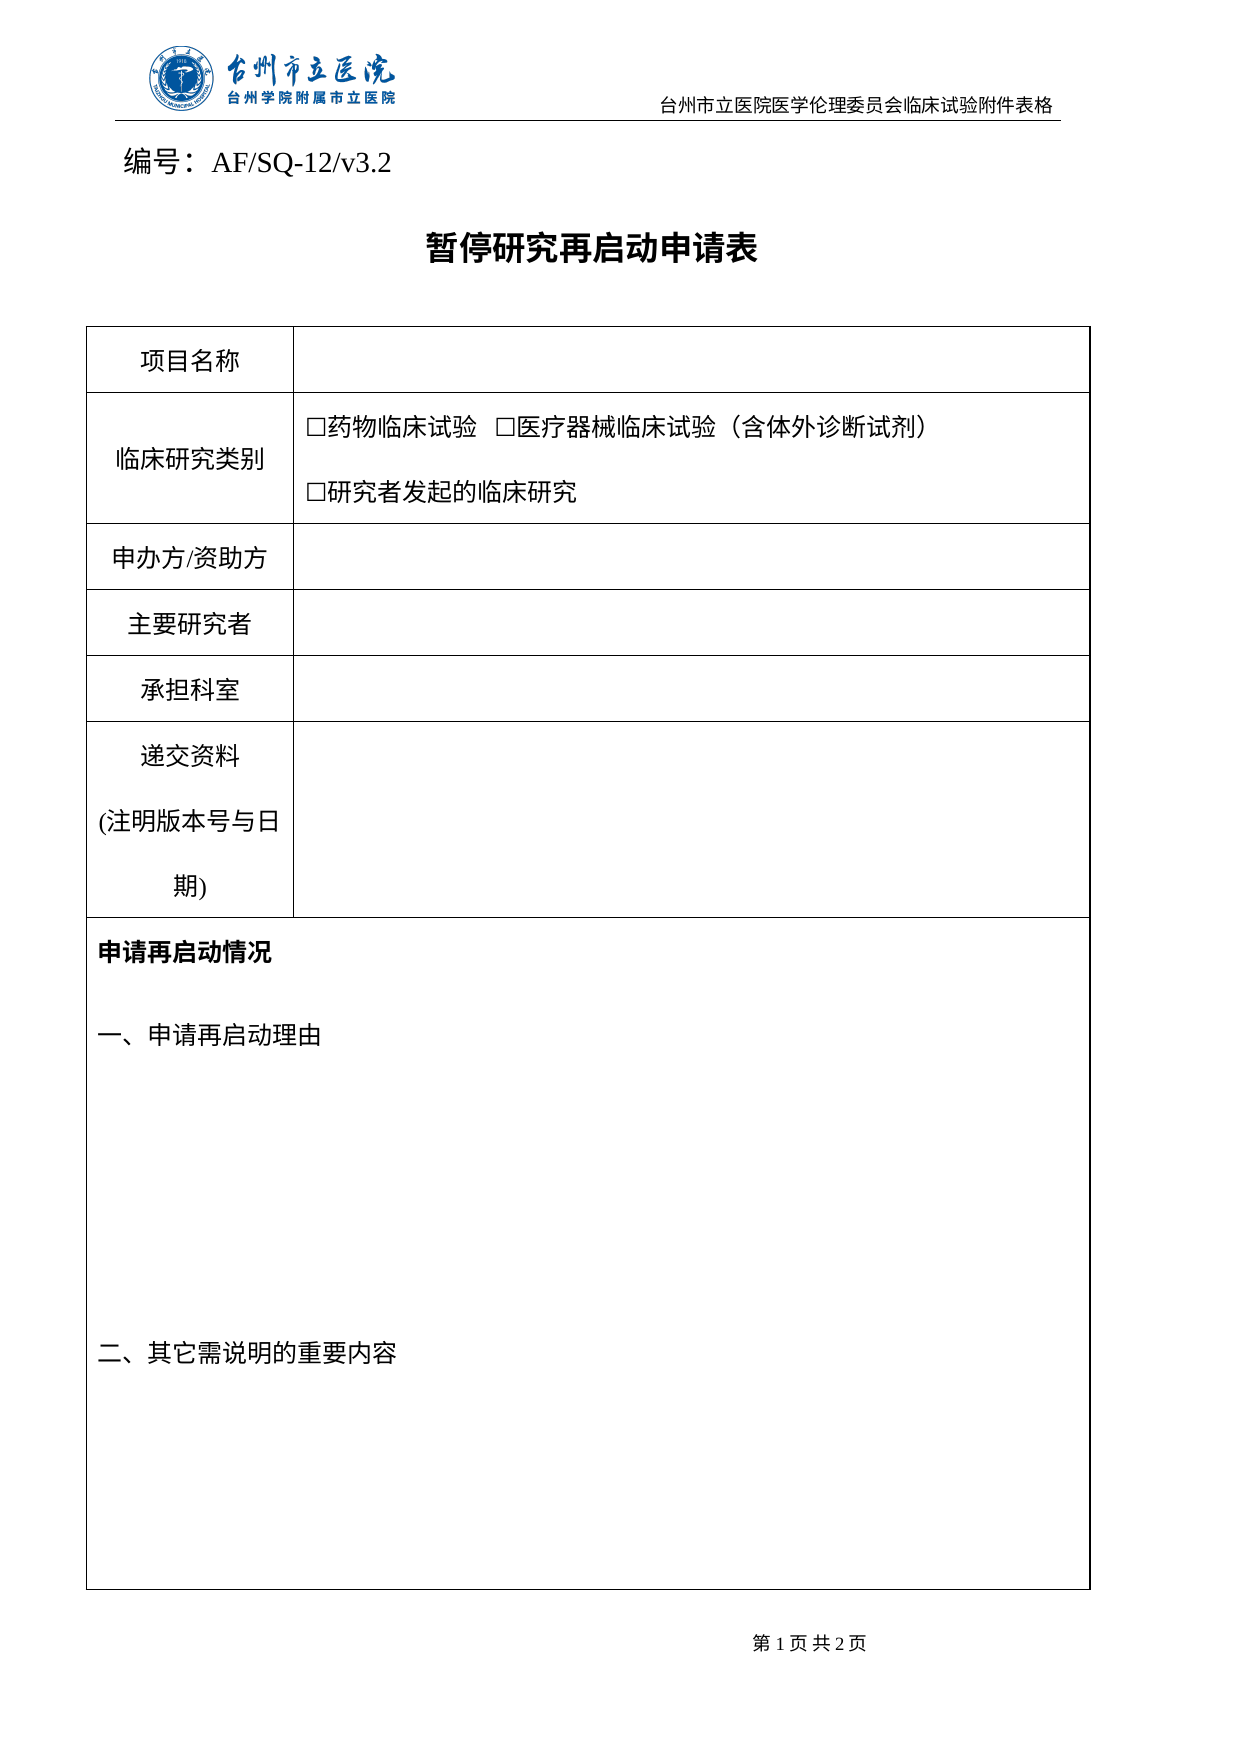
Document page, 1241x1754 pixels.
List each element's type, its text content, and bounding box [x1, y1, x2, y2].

picture [37, 46, 1241, 111]
table_cell 递交资料 (注明版本号与日期) [87, 722, 293, 917]
picture [756, 98, 763, 111]
picture [774, 99, 781, 111]
table_cell 申请再启动情况 申请再启动理由 其它需说明的重要内容 [87, 918, 1089, 1589]
text 暂停研究再启动申请表 [123, 214, 1053, 279]
picture [737, 99, 744, 111]
table_cell [294, 656, 1089, 721]
picture [1039, 100, 1050, 111]
table_cell [294, 590, 1089, 655]
table_cell 临床研究类别 [87, 393, 293, 523]
table_cell 承担科室 [87, 656, 293, 721]
table_header [294, 327, 1089, 392]
text 编号：AF/SQ-12/v3.2 [123, 127, 1053, 192]
table_cell [294, 722, 1089, 917]
table_header 项目名称 [87, 327, 293, 392]
table_cell [294, 524, 1089, 589]
table_cell 主要研究者 [87, 590, 293, 655]
table_cell 申办方/资助方 [87, 524, 293, 589]
table_cell 药物临床试验 医疗器械临床试验（含体外诊断试剂） 研究者发起的临床研究 [294, 393, 1089, 523]
picture [981, 98, 986, 111]
